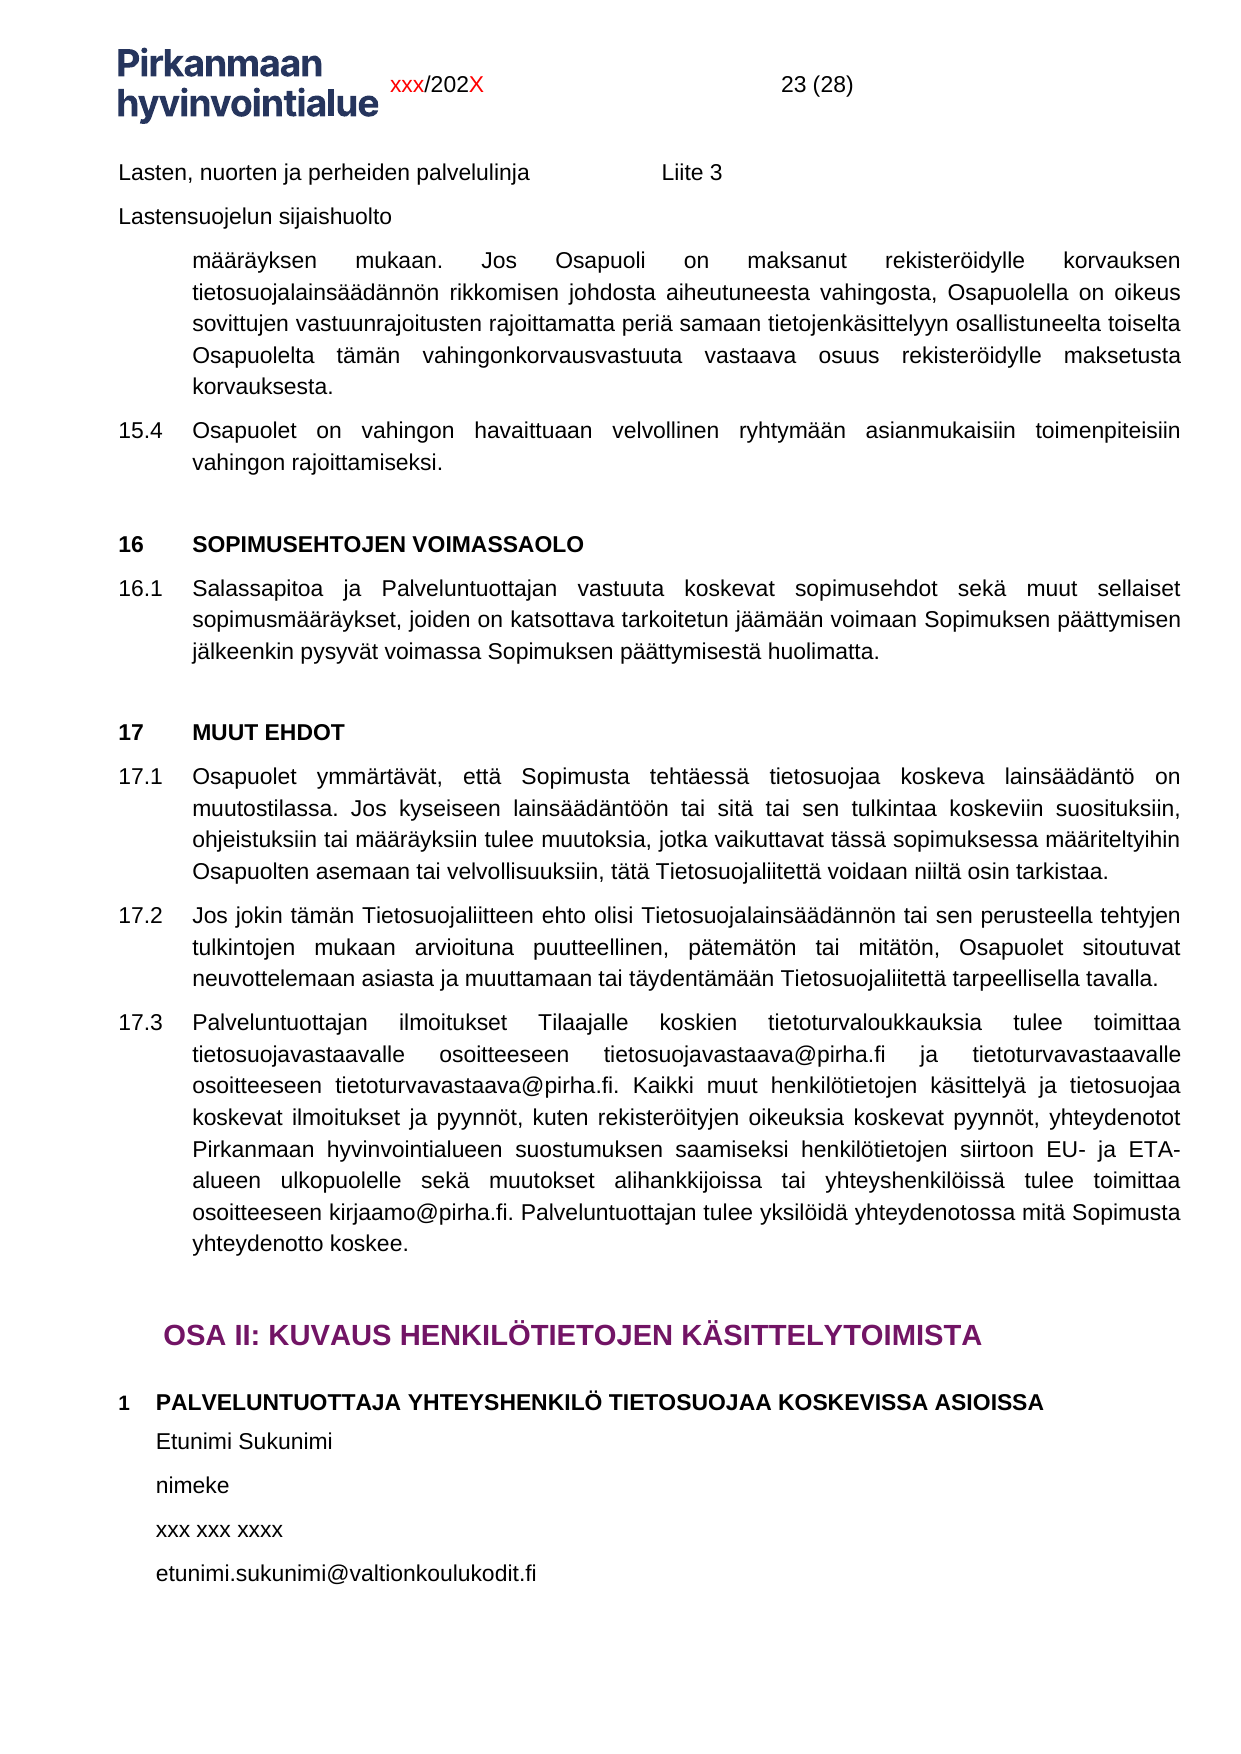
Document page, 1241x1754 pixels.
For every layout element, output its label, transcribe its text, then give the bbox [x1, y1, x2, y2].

list Salassapitoa ja Palveluntuottajan vastuuta koskevat sopimusehdot sekä muut sellaiset sopimusmääräykset, joiden on katsottava tarkoitetun jäämään voimaan Sopimuksen päättymisen jälkeenkin pysyvät voimassa Sopimuksen päättymisestä huolimatta. [118, 574, 1181, 664]
subtitle PALVELUNTUOTTAJA YHTEYSHENKILÖ TIETOSUOJAA KOSKEVISSA ASIOISSA [118, 1389, 1181, 1416]
list Osapuolet on vahingon havaittuaan velvollinen ryhtymään asianmukaisiin toimenpiteisiin vahingon rajoittamiseksi. [118, 417, 1181, 475]
list Jos jokin tämän Tietosuojaliitteen ehto olisi Tietosuojalainsäädännön tai sen perusteella tehtyjen tulkintojen mukaan arvioituna puutteellinen, pätemätön tai mitätön, Osapuolet sitoutuvat neuvottelemaan asiasta ja muuttamaan tai täydentämään Tietosuojaliitettä tarpeellisella tavalla. [118, 902, 1181, 992]
list Muut ehdot [118, 719, 1181, 746]
subtitle OSA II: KUVAUS HENKILÖTIETOJEN KÄSITTELYTOIMISTA [163, 1318, 1181, 1352]
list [118, 247, 1181, 400]
list Palveluntuottajan ilmoitukset Tilaajalle koskien tietoturvaloukkauksia tulee toimittaa tietosuojavastaavalle osoitteeseen tietosuojavastaava@pirha.fi ja tietoturvavastaavalle osoitteeseen tietoturvavastaava@pirha.fi. Kaikki muut henkilötietojen käsittelyä ja tietosuojaa koskevat ilmoitukset ja pyynnöt, kuten rekisteröityjen oikeuksia koskevat pyynnöt, yhteydenotot Pirkanmaan hyvinvointialueen suostumuksen saamiseksi henkilötietojen siirtoon EU- ja ETA-alueen ulkopuolelle sekä muutokset alihankkijoissa tai yhteyshenkilöissä tulee toimittaa osoitteeseen kirjaamo@pirha.fi. Palveluntuottajan tulee yksilöidä yhteydenotossa mitä Sopimusta yhteydenotto koskee. [118, 1009, 1181, 1257]
list Osapuolet ymmärtävät, että Sopimusta tehtäessä tietosuojaa koskeva lainsäädäntö on muutostilassa. Jos kyseiseen lainsäädäntöön tai sitä tai sen tulkintaa koskeviin suosituksiin, ohjeistuksiin tai määräyksiin tulee muutoksia, jotka vaikuttavat tässä sopimuksessa määriteltyihin Osapuolten asemaan tai velvollisuuksiin, tätä Tietosuojaliitettä voidaan niiltä osin tarkistaa. [118, 763, 1181, 884]
list SOPIMUSEHTOJEN VOIMASSAOLO [118, 531, 1181, 557]
